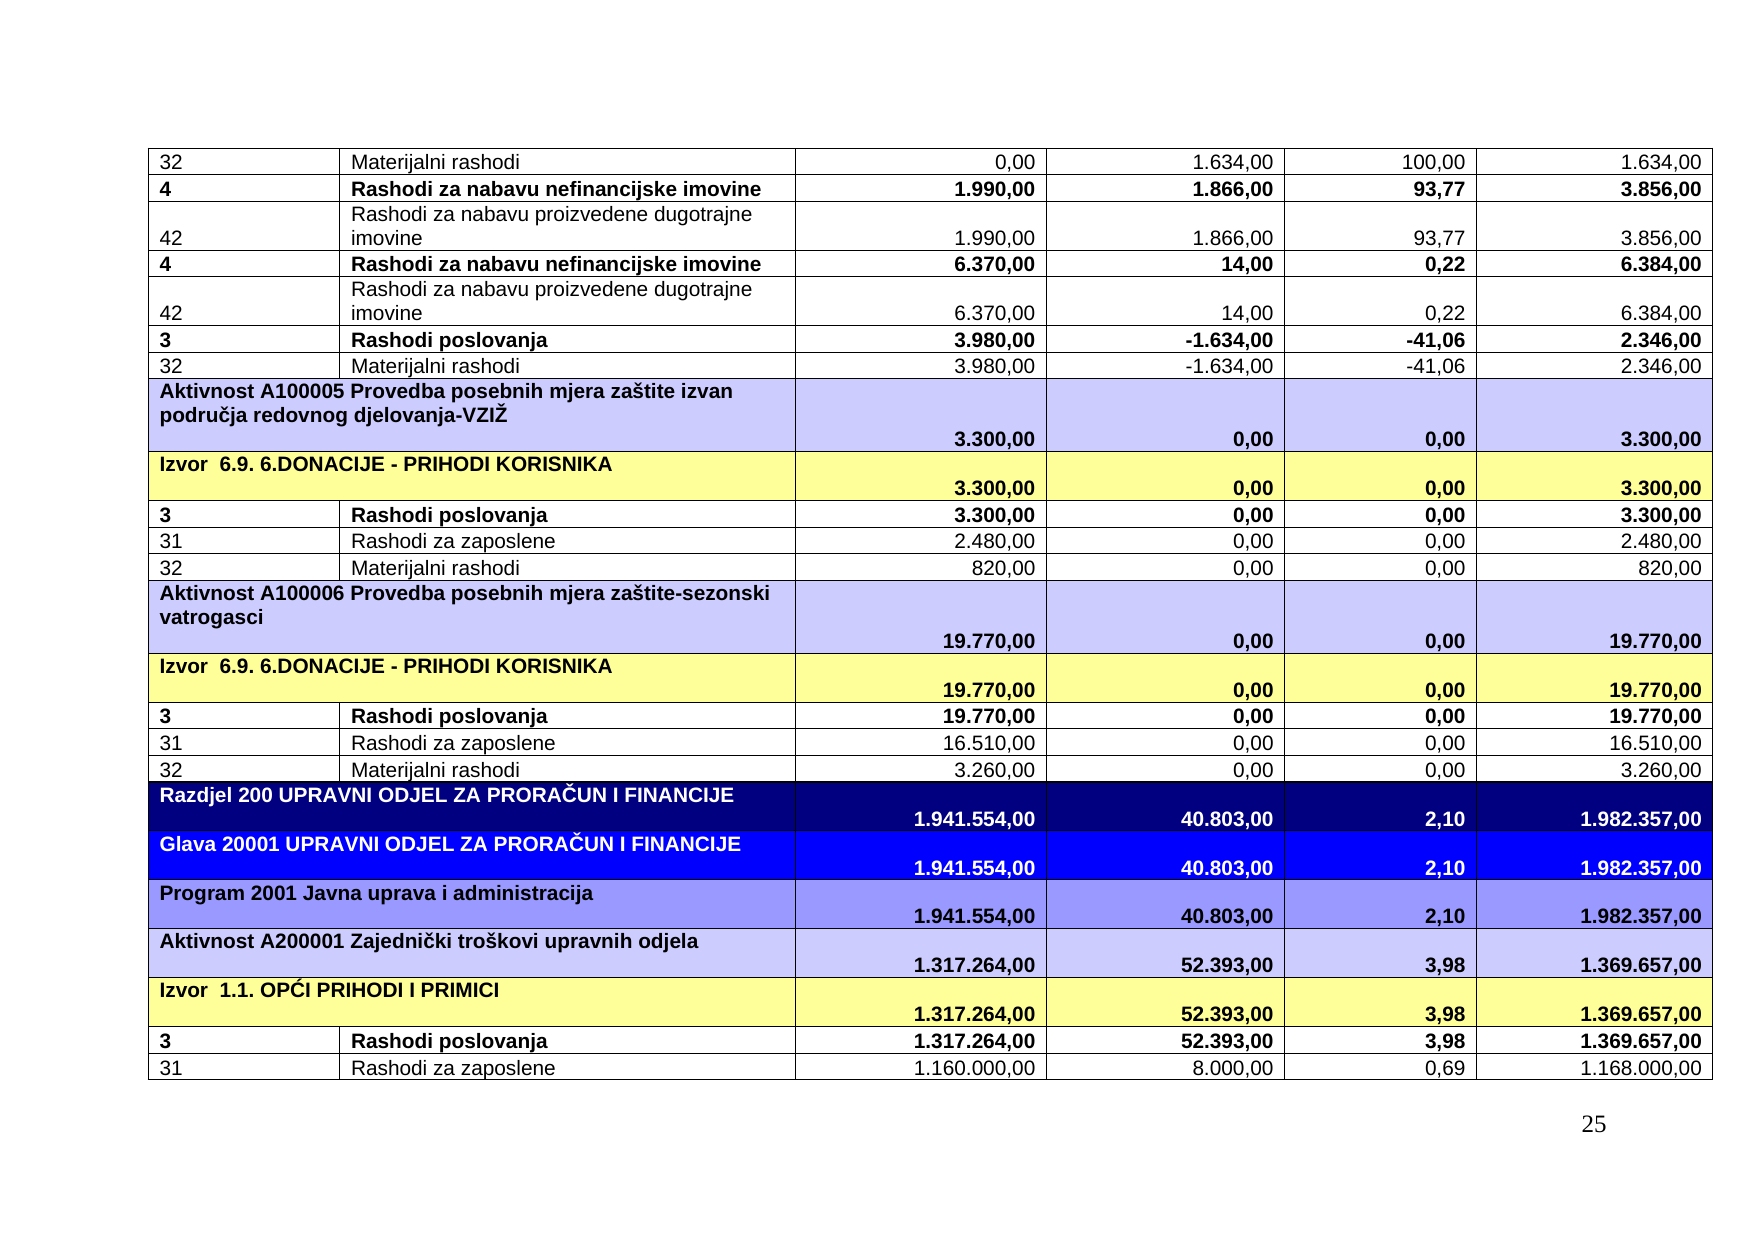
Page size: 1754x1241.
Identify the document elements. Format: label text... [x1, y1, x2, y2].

table_cell 14,00 [1047, 251, 1284, 276]
table_cell 32 [149, 554, 339, 580]
table_cell 3 [149, 326, 339, 352]
table_cell 31 [149, 1054, 339, 1079]
table_cell 0,00 [1285, 581, 1476, 653]
table_cell Rashodi poslovanja [340, 703, 795, 728]
table_cell 40.803,00 [1047, 783, 1284, 830]
table_cell Rashodi za zaposlene [340, 1054, 795, 1079]
table_cell 1.941.554,00 [796, 783, 1046, 830]
table_cell 42 [149, 277, 339, 325]
table_cell 1.160.000,00 [796, 1054, 1046, 1079]
table_cell 1.317.264,00 [796, 929, 1046, 977]
table_cell 31 [149, 528, 339, 553]
table_cell 1.317.264,00 [796, 1027, 1046, 1053]
table_cell 0,22 [1285, 277, 1476, 325]
table_cell -41,06 [1285, 353, 1476, 378]
table_cell Aktivnost A100006 Provedba posebnih mjera zaštite-sezonski vatrogasci [149, 581, 795, 653]
table_cell -1.634,00 [1047, 326, 1284, 352]
table_cell 0,00 [1047, 654, 1284, 702]
table_cell 0,00 [1285, 452, 1476, 500]
table_cell 6.370,00 [796, 251, 1046, 276]
table_cell 3,98 [1285, 978, 1476, 1026]
table_cell 1.990,00 [796, 202, 1046, 250]
table_cell Rashodi za nabavu nefinancijske imovine [340, 175, 795, 201]
table_cell 93,77 [1285, 202, 1476, 250]
table_cell 40.803,00 [1047, 831, 1284, 879]
table_cell Materijalni rashodi [340, 149, 795, 174]
table_cell 2,10 [1285, 783, 1476, 830]
table_cell Izvor 1.1. OPĆI PRIHODI I PRIMICI [149, 978, 795, 1026]
table_cell 820,00 [796, 554, 1046, 580]
table_cell 0,00 [1047, 729, 1284, 755]
table_cell 1.634,00 [1047, 149, 1284, 174]
table_cell 16.510,00 [1477, 729, 1712, 755]
table_cell 40.803,00 [1047, 880, 1284, 928]
table_cell 3 [149, 703, 339, 728]
table_cell 19.770,00 [1477, 581, 1712, 653]
table_cell 14,00 [1047, 277, 1284, 325]
table_cell 2.346,00 [1477, 353, 1712, 378]
table_cell 0,00 [1285, 379, 1476, 451]
table_cell 52.393,00 [1047, 978, 1284, 1026]
table_cell Aktivnost A200001 Zajednički troškovi upravnih odjela [149, 929, 795, 977]
table_cell 1.982.357,00 [1477, 880, 1712, 928]
table_cell 3.260,00 [796, 756, 1046, 781]
table_cell 0,00 [1047, 452, 1284, 500]
table_cell 1.941.554,00 [796, 880, 1046, 928]
table_cell 32 [149, 149, 339, 174]
table_cell 93,77 [1285, 175, 1476, 201]
table_cell 1.982.357,00 [1477, 831, 1712, 879]
table_cell Rashodi poslovanja [340, 326, 795, 352]
table_cell 3,98 [1285, 1027, 1476, 1053]
table_cell 1.634,00 [1477, 149, 1712, 174]
table_cell 3.856,00 [1477, 202, 1712, 250]
table_cell 2,10 [1285, 880, 1476, 928]
table_cell Rashodi poslovanja [340, 1027, 795, 1053]
table_cell 3.300,00 [1477, 452, 1712, 500]
table_cell 1.369.657,00 [1477, 1027, 1712, 1053]
table_cell Rashodi za nabavu proizvedene dugotrajne imovine [340, 202, 795, 250]
table_cell 0,00 [1047, 501, 1284, 527]
table_cell 2.480,00 [1477, 528, 1712, 553]
table_cell 0,69 [1285, 1054, 1476, 1079]
table_cell 19.770,00 [796, 581, 1046, 653]
table_cell 19.770,00 [796, 654, 1046, 702]
table_cell 1.982.357,00 [1477, 783, 1712, 830]
table_cell Materijalni rashodi [340, 353, 795, 378]
table_cell 2,10 [1285, 831, 1476, 879]
table_cell 3.300,00 [796, 379, 1046, 451]
table_cell 1.941.554,00 [796, 831, 1046, 879]
table_cell Program 2001 Javna uprava i administracija [149, 880, 795, 928]
table_cell 3.260,00 [1477, 756, 1712, 781]
table_cell 0,00 [1047, 756, 1284, 781]
table_cell 3.980,00 [796, 353, 1046, 378]
table_cell Izvor 6.9. 6.DONACIJE - PRIHODI KORISNIKA [149, 654, 795, 702]
table_cell 1.369.657,00 [1477, 929, 1712, 977]
table_cell 0,00 [796, 149, 1046, 174]
table_cell 52.393,00 [1047, 929, 1284, 977]
table_cell 8.000,00 [1047, 1054, 1284, 1079]
table_cell 0,00 [1285, 729, 1476, 755]
table_cell 0,22 [1285, 251, 1476, 276]
table_cell 19.770,00 [1477, 703, 1712, 728]
table_cell 3,98 [1285, 929, 1476, 977]
table_cell 0,00 [1047, 581, 1284, 653]
table_cell Materijalni rashodi [340, 756, 795, 781]
table_cell 6.384,00 [1477, 277, 1712, 325]
table_cell 0,00 [1047, 379, 1284, 451]
table_cell 3 [149, 1027, 339, 1053]
table_cell 1.317.264,00 [796, 978, 1046, 1026]
table_cell 0,00 [1047, 703, 1284, 728]
table_cell -41,06 [1285, 326, 1476, 352]
table_cell 4 [149, 175, 339, 201]
table_cell Aktivnost A100005 Provedba posebnih mjera zaštite izvan područja redovnog djelovanja-VZIŽ [149, 379, 795, 451]
table_cell Rashodi za nabavu proizvedene dugotrajne imovine [340, 277, 795, 325]
table_cell 2.480,00 [796, 528, 1046, 553]
table_cell Glava 20001 UPRAVNI ODJEL ZA PRORAČUN I FINANCIJE [149, 831, 795, 879]
table_cell Rashodi za zaposlene [340, 729, 795, 755]
table_cell 3.856,00 [1477, 175, 1712, 201]
table_cell 2.346,00 [1477, 326, 1712, 352]
table_cell 52.393,00 [1047, 1027, 1284, 1053]
table_cell 31 [149, 729, 339, 755]
table_cell 3 [149, 501, 339, 527]
table_cell 19.770,00 [796, 703, 1046, 728]
table_cell 1.369.657,00 [1477, 978, 1712, 1026]
table_cell 6.370,00 [796, 277, 1046, 325]
table_cell Materijalni rashodi [340, 554, 795, 580]
table_cell 4 [149, 251, 339, 276]
table_cell 0,00 [1285, 554, 1476, 580]
table_cell 0,00 [1285, 501, 1476, 527]
table_cell 0,00 [1285, 703, 1476, 728]
table_cell Rashodi za nabavu nefinancijske imovine [340, 251, 795, 276]
table_cell 3.300,00 [1477, 501, 1712, 527]
table_cell 42 [149, 202, 339, 250]
table_cell 1.168.000,00 [1477, 1054, 1712, 1079]
table_cell Razdjel 200 UPRAVNI ODJEL ZA PRORAČUN I FINANCIJE [149, 783, 795, 830]
table_cell 0,00 [1285, 654, 1476, 702]
table_cell 0,00 [1047, 554, 1284, 580]
table_cell Rashodi poslovanja [340, 501, 795, 527]
table_cell 32 [149, 353, 339, 378]
table_cell 0,00 [1285, 756, 1476, 781]
table_cell 1.866,00 [1047, 175, 1284, 201]
table_cell 100,00 [1285, 149, 1476, 174]
table_cell 3.300,00 [796, 452, 1046, 500]
table_cell 820,00 [1477, 554, 1712, 580]
table_cell 3.300,00 [1477, 379, 1712, 451]
table_cell Izvor 6.9. 6.DONACIJE - PRIHODI KORISNIKA [149, 452, 795, 500]
table_cell 0,00 [1285, 528, 1476, 553]
table_cell 0,00 [1047, 528, 1284, 553]
table_cell 19.770,00 [1477, 654, 1712, 702]
table_cell 3.300,00 [796, 501, 1046, 527]
table_cell -1.634,00 [1047, 353, 1284, 378]
table_cell 1.866,00 [1047, 202, 1284, 250]
table_cell 1.990,00 [796, 175, 1046, 201]
table_cell 3.980,00 [796, 326, 1046, 352]
table_cell 32 [149, 756, 339, 781]
table_cell 6.384,00 [1477, 251, 1712, 276]
table_cell Rashodi za zaposlene [340, 528, 795, 553]
table_cell 16.510,00 [796, 729, 1046, 755]
